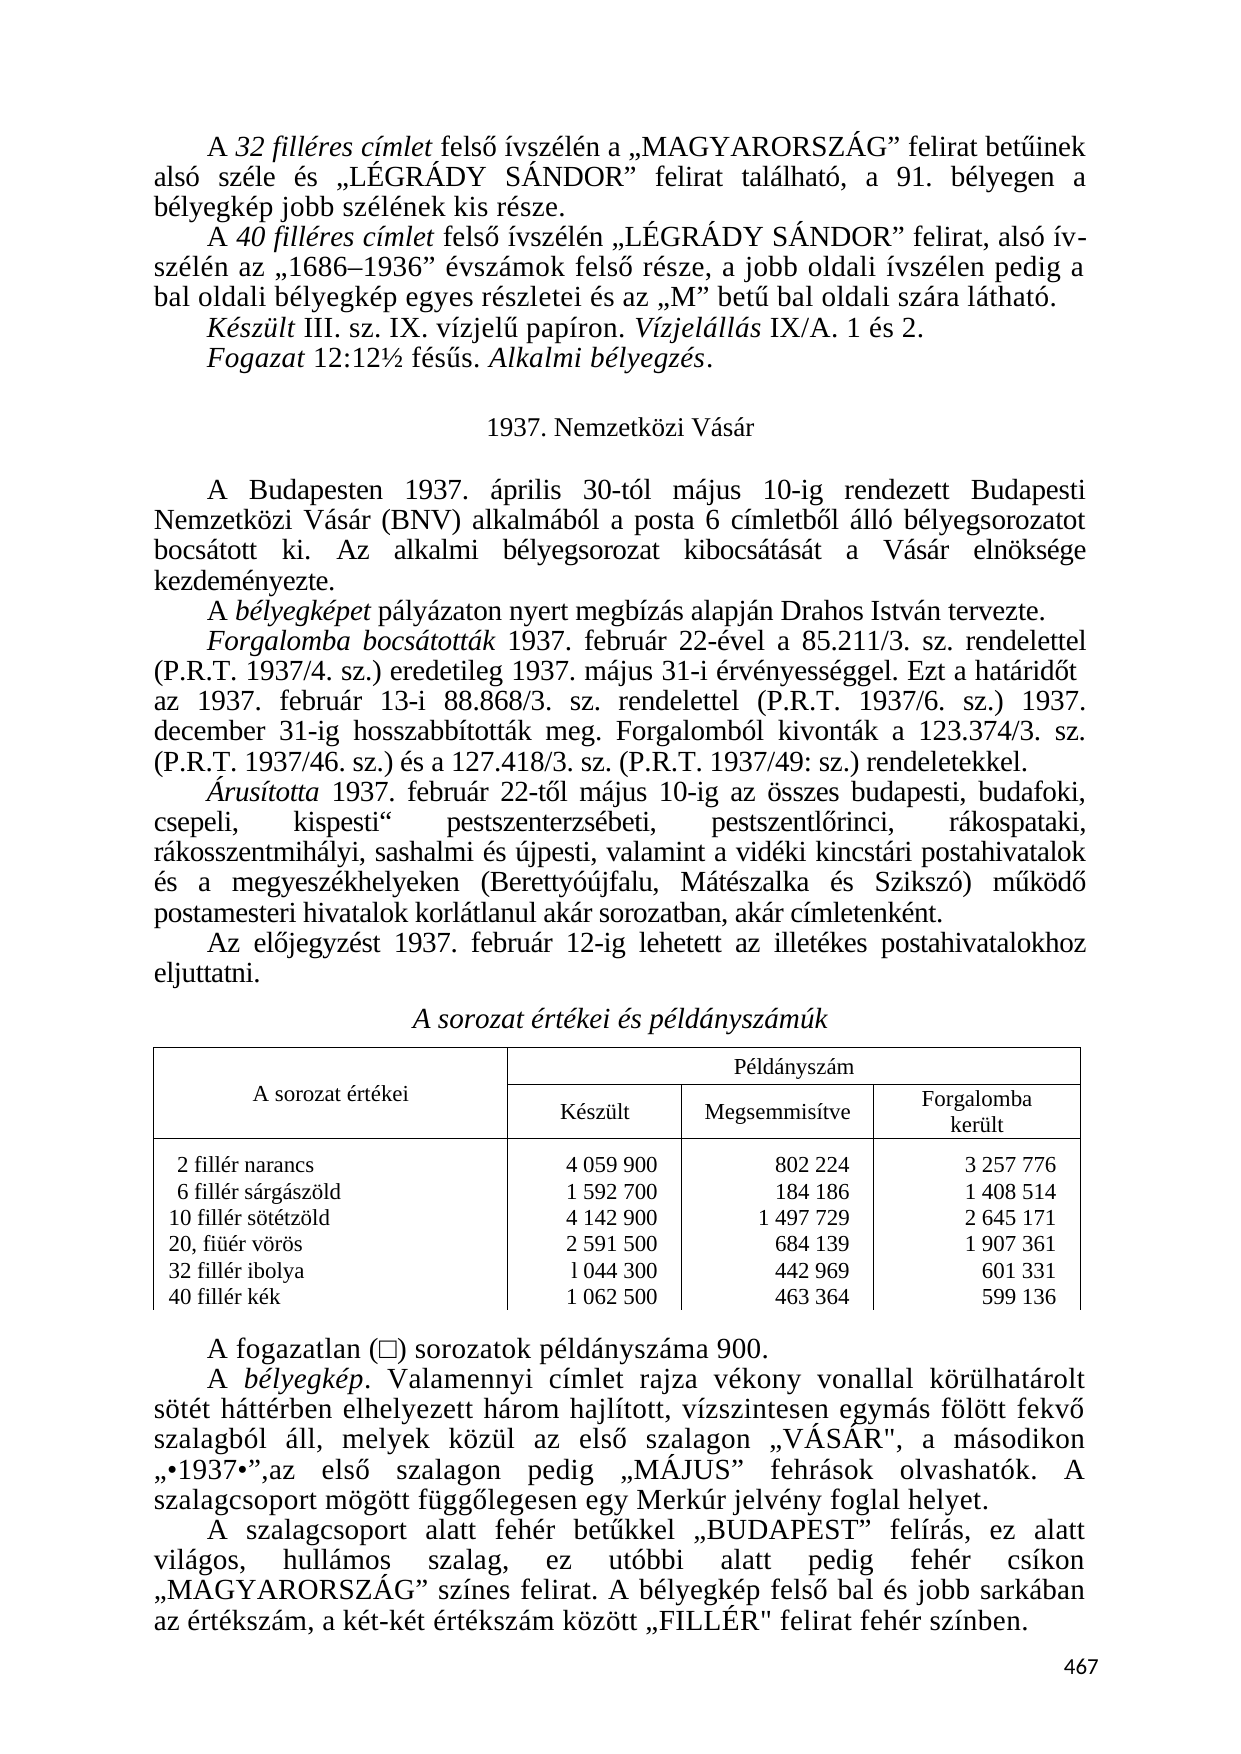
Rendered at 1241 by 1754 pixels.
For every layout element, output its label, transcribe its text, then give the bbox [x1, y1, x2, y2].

table_cell 601 331 [874, 1257, 1080, 1283]
table_cell 10 fillér sötétzöld [154, 1204, 507, 1230]
table_cell 1 592 700 [508, 1178, 681, 1204]
text A Budapesten 1937. április 30-tól május 10-ig rendezett Budapesti Nemzetközi Vásár (BNV) alkalmából a posta 6 címletből álló bélyegsorozatot bocsátott ki. Az alkalmi bélyegsorozat kibocsátását a Vásár elnöksége kezdeményezte. [153, 476, 1087, 596]
text Fogazat 12:12½ fésűs. Alkalmi bélyegzés. [153, 343, 1087, 373]
text A szalagcsoport alatt fehér betűkkel „BUDAPEST” felírás, ez alatt világos, hullámos szalag, ez utóbbi alatt pedig fehér csíkon „MAGYARORSZÁG” színes felirat. A bélyegkép felső bal és jobb sarkában az értékszám, a két-két értékszám között „FILLÉR" felirat fehér színben. [153, 1516, 1087, 1636]
table_cell 802 224 [682, 1139, 873, 1178]
table_header Példányszám [508, 1048, 1080, 1084]
text Az előjegyzést 1937. február 12-ig lehetett az illetékes postahivatalokhoz eljuttatni. [153, 928, 1087, 988]
table_cell Megsemmisítve [682, 1085, 873, 1138]
table_cell 2 fillér narancs [154, 1139, 507, 1178]
table_cell 684 139 [682, 1230, 873, 1257]
table_cell Forgalomba került [874, 1085, 1080, 1138]
table_cell 32 fillér ibolya [154, 1257, 507, 1283]
text A bélyegkép. Valamennyi címlet rajza vékony vonallal körülhatárolt sötét háttérben elhelyezett három hajlított, vízszintesen egymás fölött fekvő szalagból áll, melyek közül az első szalagon „VÁSÁR", a másodikon „•1937•”,az első szalagon pedig „MÁJUS” fehrások olvashatók. A szalagcsoport mögött függőlegesen egy Merkúr jelvény foglal helyet. [153, 1364, 1087, 1516]
text Forgalomba bocsátották 1937. február 22-ével a 85.211/3. sz. rendelettel (P.R.T. 1937/4. sz.) eredetileg 1937. május 31-i érvényességgel. Ezt a határidőt az 1937. február 13-i 88.868/3. sz. rendelettel (P.R.T. 1937/6. sz.) 1937. december 31-ig hosszabbították meg. Forgalomból kivonták a 123.374/3. sz. (P.R.T. 1937/46. sz.) és a 127.418/3. sz. (P.R.T. 1937/49: sz.) rendeletekkel. [153, 626, 1087, 777]
text A fogazatlan (□) sorozatok példányszáma 900. [153, 1334, 1087, 1364]
table_cell 1 408 514 [874, 1178, 1080, 1204]
table_cell 184 186 [682, 1178, 873, 1204]
table_cell 4 142 900 [508, 1204, 681, 1230]
table_cell 6 fillér sárgászöld [154, 1178, 507, 1204]
table_cell 40 fillér kék [154, 1283, 507, 1309]
text A bélyegképet pályázaton nyert megbízás alapján Drahos István tervezte. [153, 596, 1087, 626]
table_cell 1 497 729 [682, 1204, 873, 1230]
text Árusította 1937. február 22-től május 10-ig az összes budapesti, budafoki, csepeli, kispesti“ pestszenterzsébeti, pestszentlőrinci, rákospataki, rákosszentmihályi, sashalmi és újpesti, valamint a vidéki kincstári postahivatalok és a megyeszékhelyeken (Berettyóújfalu, Mátészalka és Szikszó) működő postamesteri hivatalok korlátlanul akár sorozatban, akár címletenként. [153, 777, 1087, 928]
table_cell 20, fiüér vörös [154, 1230, 507, 1257]
table_cell 4 059 900 [508, 1139, 681, 1178]
table_cell 3 257 776 [874, 1139, 1080, 1178]
table_header A sorozat értékei [154, 1048, 507, 1138]
table_cell 2 645 171 [874, 1204, 1080, 1230]
table_cell Készült [508, 1085, 681, 1138]
table_cell 599 136 [874, 1283, 1080, 1309]
table_cell 1 907 361 [874, 1230, 1080, 1257]
subtitle 1937. Nemzetközi Vásár [153, 411, 1087, 442]
text Készült III. sz. IX. vízjelű papíron. Vízjelállás IX/A. 1 és 2. [153, 313, 1087, 343]
table_cell 442 969 [682, 1257, 873, 1283]
text A 32 filléres címlet felső ívszélén a „MAGYARORSZÁG” felirat betűinek alsó széle és „LÉGRÁDY SÁNDOR” felirat található, a 91. bélyegen a bélyegkép jobb szélének kis része. [153, 132, 1087, 222]
table_cell 463 364 [682, 1283, 873, 1309]
text A sorozat értékei és példányszámúk [153, 1001, 1087, 1034]
table_cell l 044 300 [508, 1257, 681, 1283]
text A 40 filléres címlet felső ívszélén „LÉGRÁDY SÁNDOR” felirat, alsó ívszélén az „1686–1936” évszámok felső része, a jobb oldali ívszélen pedig a bal oldali bélyegkép egyes részletei és az „M” betű bal oldali szára látható. [153, 222, 1087, 313]
table_cell 2 591 500 [508, 1230, 681, 1257]
table_cell 1 062 500 [508, 1283, 681, 1309]
